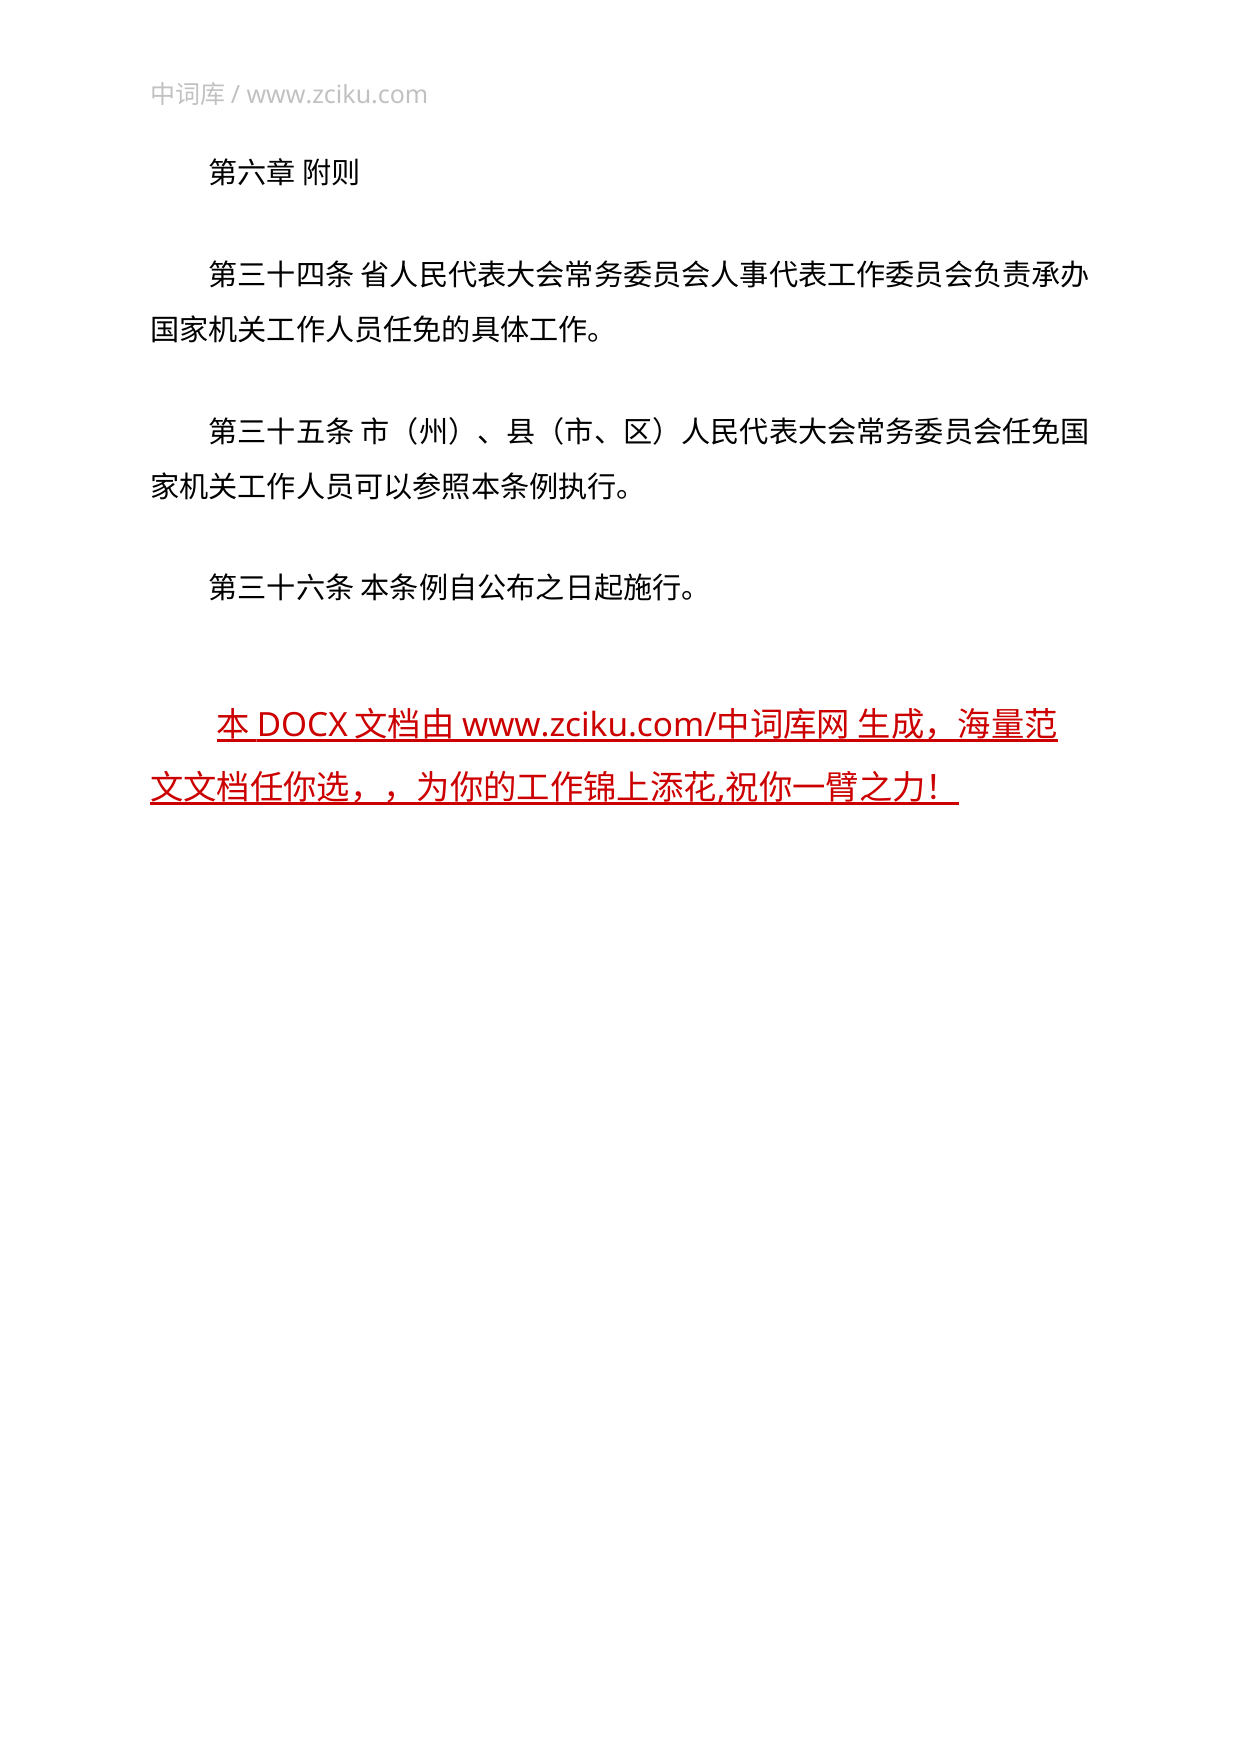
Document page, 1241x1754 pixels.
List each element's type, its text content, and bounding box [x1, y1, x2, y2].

text 本DOCX文档由 www.zciku.com/中词库网 生成，海量范文文档任你选，，为你的工作锦上添花,祝你一臂之力！ [150, 698, 1090, 809]
text 第三十四条 省人民代表大会常务委员会人事代表工作委员会负责承办国家机关工作人员任免的具体工作。 [150, 252, 1090, 349]
text 第六章 附则 [150, 150, 1090, 192]
text 第三十六条 本条例自公布之日起施行。 [150, 565, 1090, 607]
text 第三十五条 市（州）、县（市、区）人民代表大会常务委员会任免国家机关工作人员可以参照本条例执行。 [150, 408, 1090, 506]
